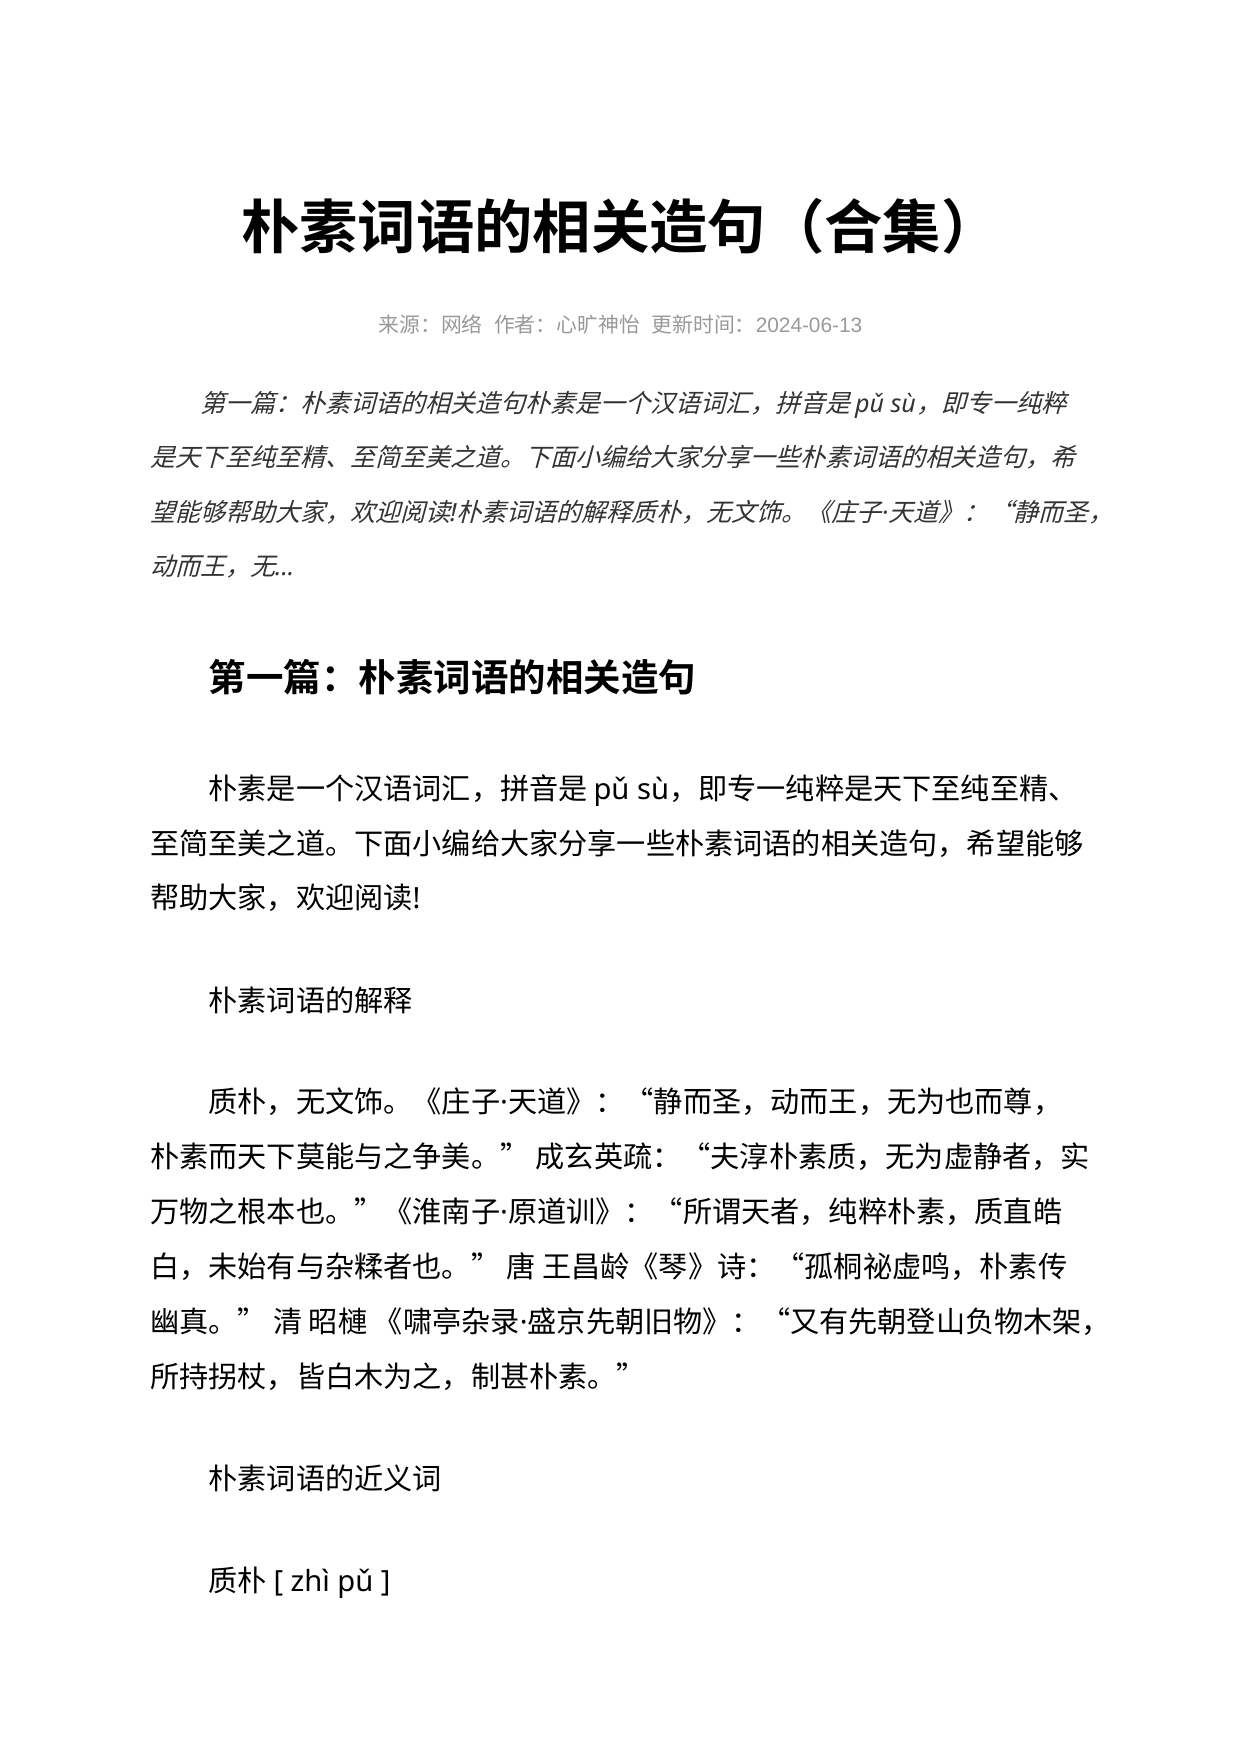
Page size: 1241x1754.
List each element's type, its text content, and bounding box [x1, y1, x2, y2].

subtitle 朴素词语的相关造句（合集） [150, 181, 1090, 266]
text 第一篇：朴素词语的相关造句 [150, 648, 1090, 702]
text 质朴，无文饰。《庄子·天道》：“静而圣，动而王，无为也而尊，朴素而天下莫能与之争美。” 成玄英疏：“夫淳朴素质，无为虚静者，实万物之根本也。”《淮南子·原道训》：“所谓天者，纯粹朴素，质直皓白，未始有与杂糅者也。” 唐 王昌龄《琴》诗：“孤桐祕虚鸣，朴素传幽真。” 清 昭槤 《啸亭杂录·盛京先朝旧物》：“又有先朝登山负物木架，所持拐杖，皆白木为之，制甚朴素。” [150, 1079, 1090, 1396]
text 质朴 [ zhì pǔ ] [150, 1557, 1090, 1599]
text 第一篇：朴素词语的相关造句朴素是一个汉语词汇，拼音是pǔ sù，即专一纯粹是天下至纯至精、至简至美之道。下面小编给大家分享一些朴素词语的相关造句，希望能够帮助大家，欢迎阅读!朴素词语的解释质朴，无文饰。《庄子·天道》：“静而圣，动而王，无... [150, 383, 1090, 583]
text 朴素词语的解释 [150, 977, 1090, 1019]
text 来源：网络 作者：心旷神怡 更新时间：2024-06-13 [150, 313, 1090, 337]
text 朴素是一个汉语词汇，拼音是pǔ sù，即专一纯粹是天下至纯至精、至简至美之道。下面小编给大家分享一些朴素词语的相关造句，希望能够帮助大家，欢迎阅读! [150, 765, 1090, 917]
text 朴素词语的近义词 [150, 1455, 1090, 1498]
